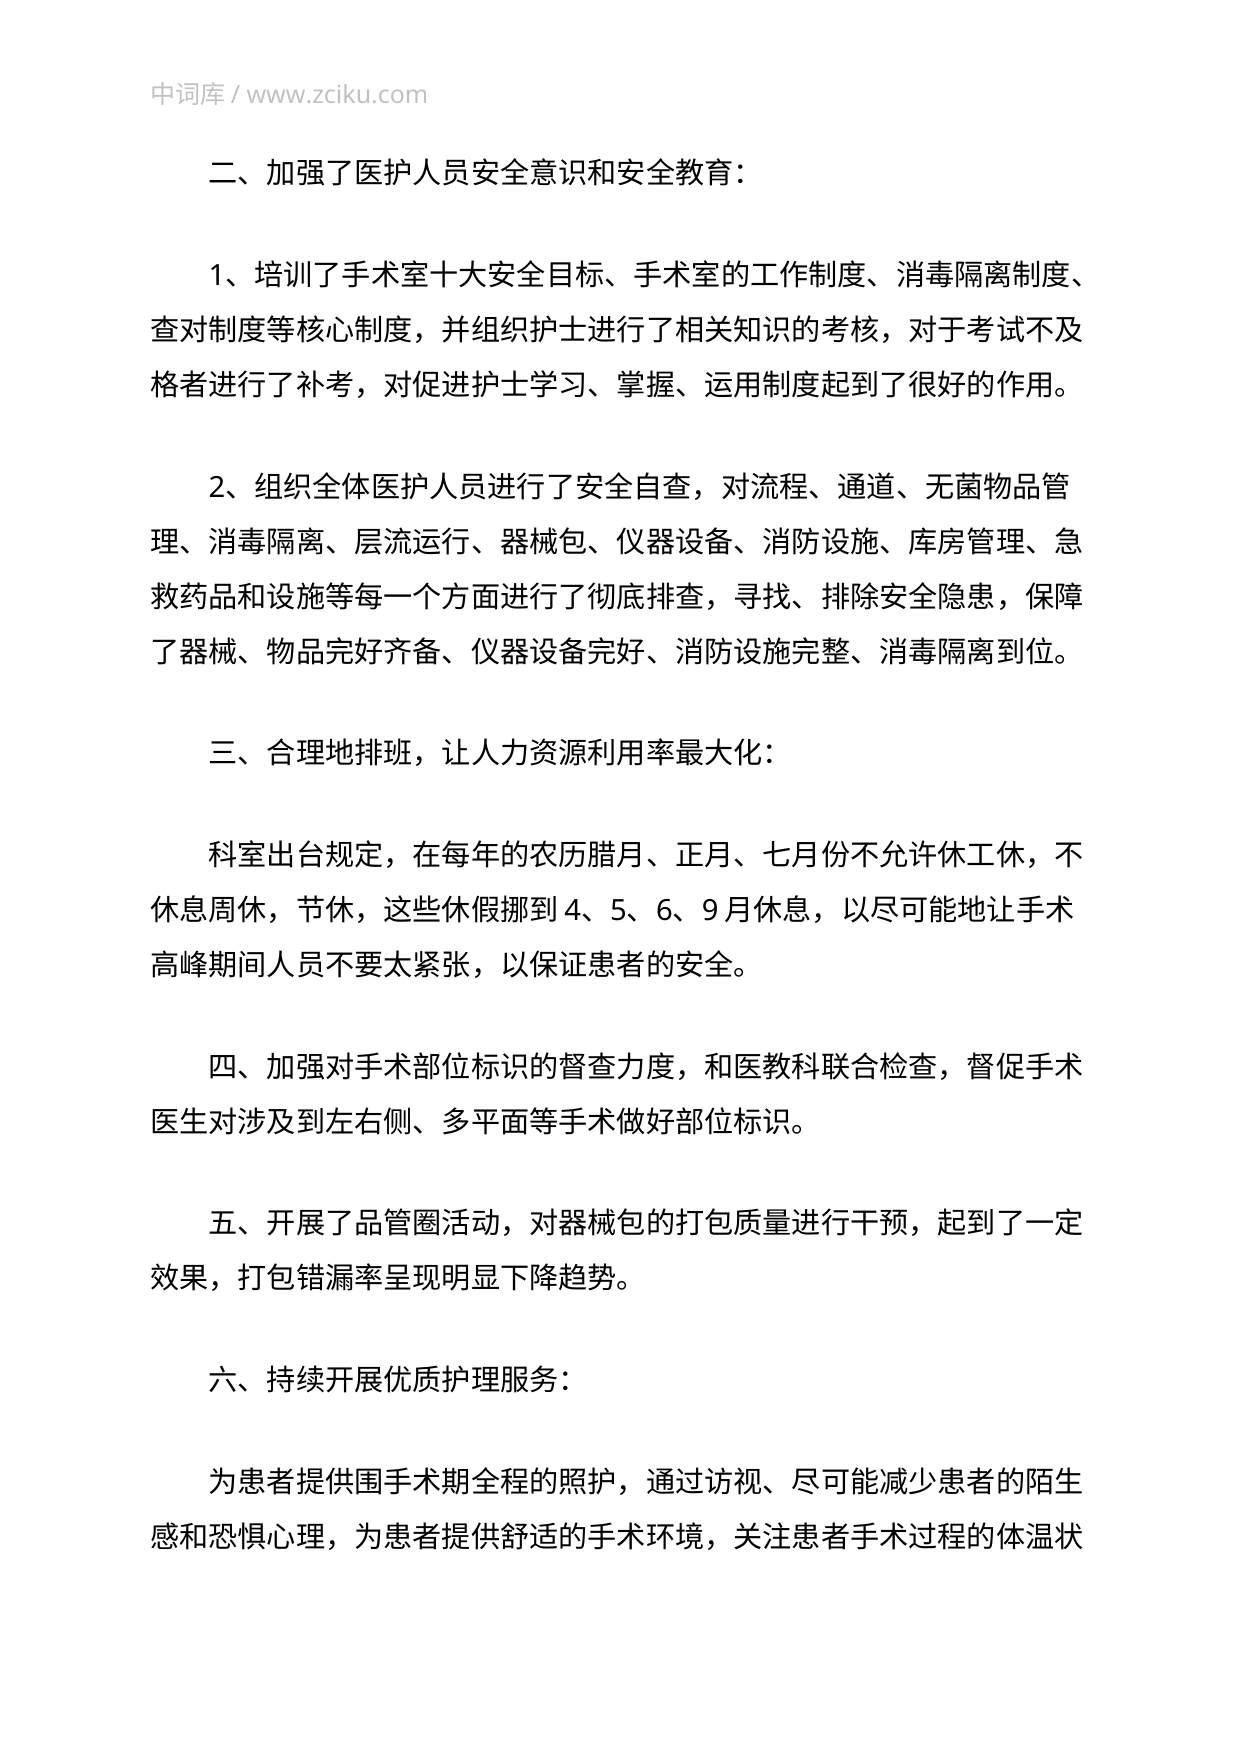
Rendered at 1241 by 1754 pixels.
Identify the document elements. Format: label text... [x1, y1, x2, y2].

text 科室出台规定，在每年的农历腊月、正月、七月份不允许休工休，不休息周休，节休，这些休假挪到4、5、6、9月休息，以尽可能地让手术高峰期间人员不要太紧张，以保证患者的安全。 [150, 832, 1090, 984]
text 二、加强了医护人员安全意识和安全教育： [150, 150, 1090, 192]
text 1、培训了手术室十大安全目标、手术室的工作制度、消毒隔离制度、查对制度等核心制度，并组织护士进行了相关知识的考核，对于考试不及格者进行了补考，对促进护士学习、掌握、运用制度起到了很好的作用。 [150, 252, 1090, 404]
text 五、开展了品管圈活动，对器械包的打包质量进行干预，起到了一定效果，打包错漏率呈现明显下降趋势。 [150, 1200, 1090, 1297]
text 四、加强对手术部位标识的督查力度，和医教科联合检查，督促手术医生对涉及到左右侧、多平面等手术做好部位标识。 [150, 1043, 1090, 1141]
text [150, 1458, 1090, 1556]
text 2、组织全体医护人员进行了安全自查，对流程、通道、无菌物品管理、消毒隔离、层流运行、器械包、仪器设备、消防设施、库房管理、急救药品和设施等每一个方面进行了彻底排查，寻找、排除安全隐患，保障了器械、物品完好齐备、仪器设备完好、消防设施完整、消毒隔离到位。 [150, 463, 1090, 671]
text 六、持续开展优质护理服务： [150, 1357, 1090, 1399]
text 三、合理地排班，让人力资源利用率最大化： [150, 730, 1090, 772]
